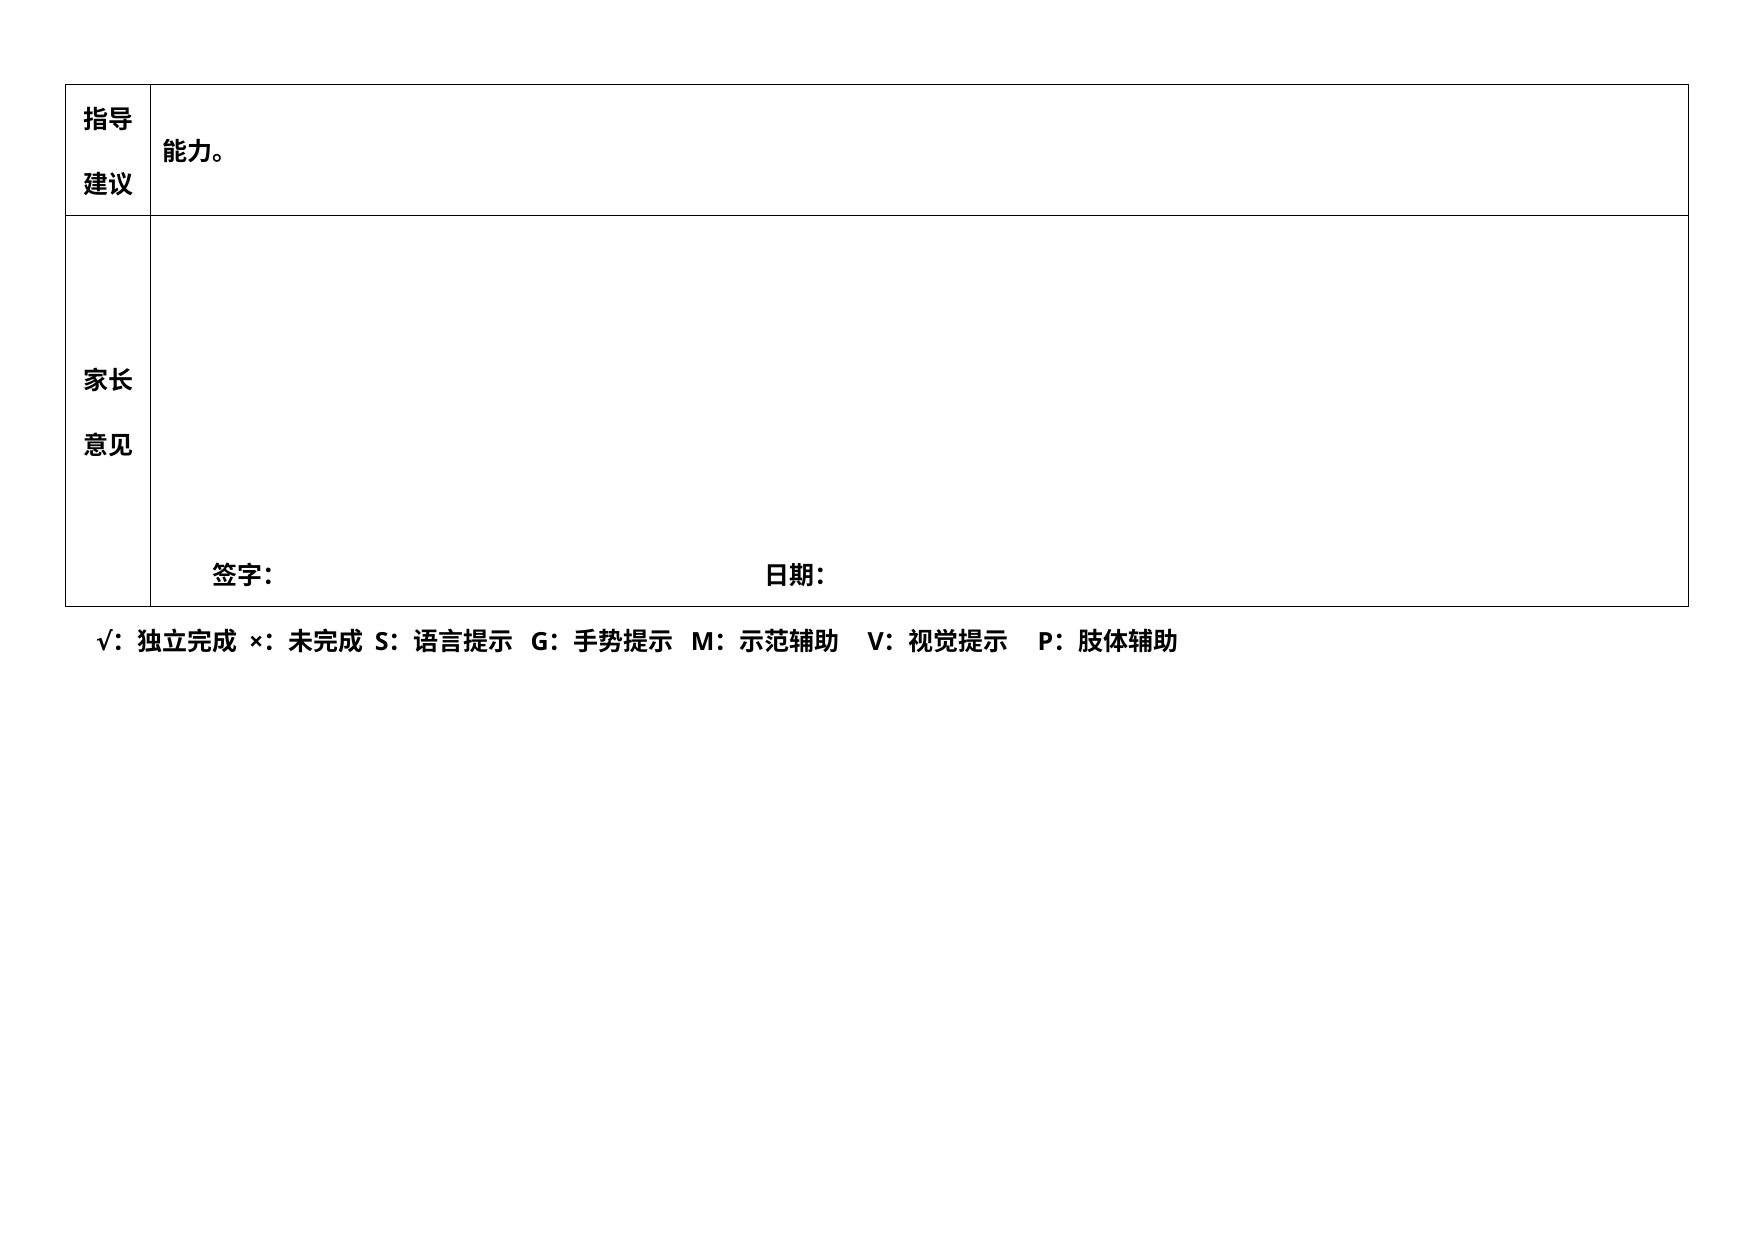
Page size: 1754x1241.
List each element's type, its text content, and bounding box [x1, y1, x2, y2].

text √：独立完成 ×：未完成 S：语言提示 G：手势提示 M：示范辅助 V：视觉提示 P：肢体辅助 [75, 607, 1679, 672]
table_cell 家长意见 [66, 216, 150, 606]
table_cell 签字： 日期： [151, 216, 1688, 606]
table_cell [151, 85, 1688, 215]
table_cell 家庭指导建议 [66, 85, 150, 215]
